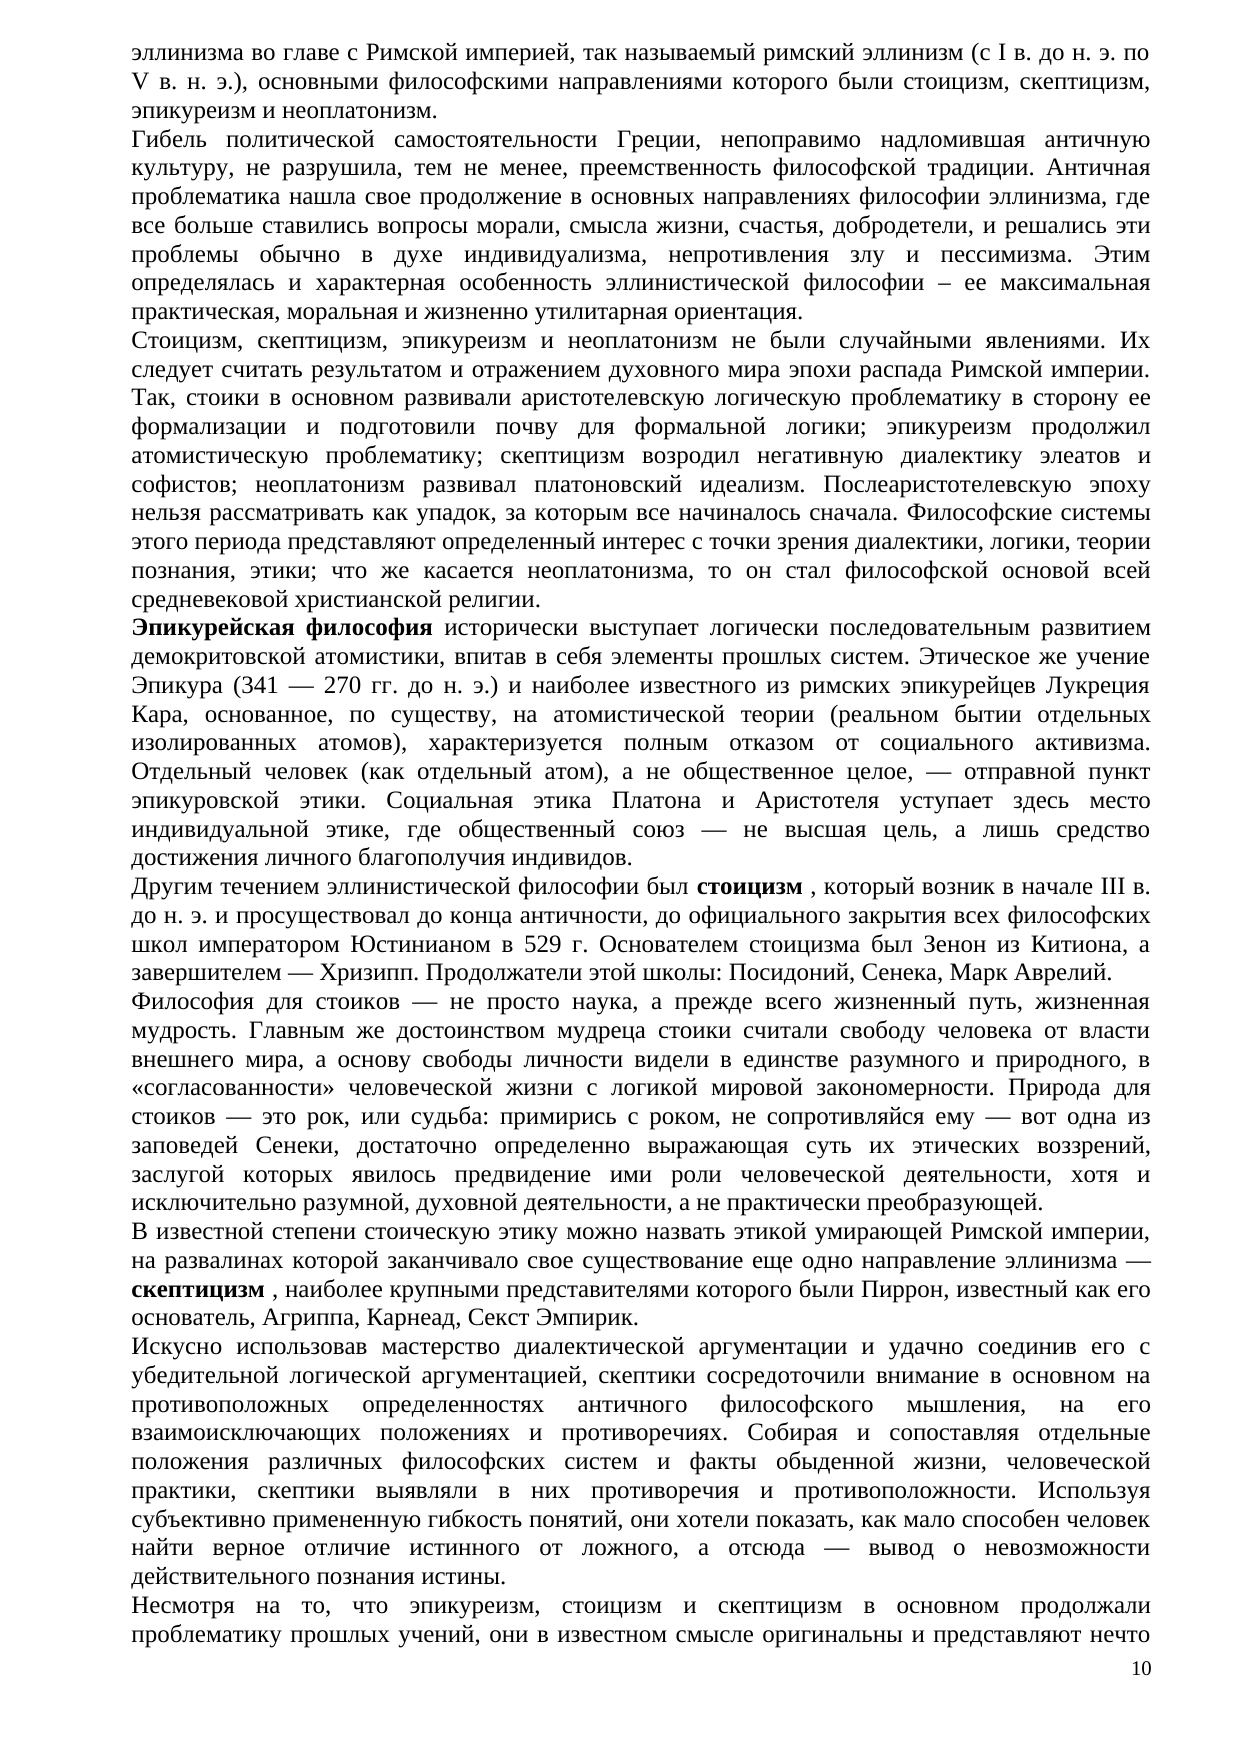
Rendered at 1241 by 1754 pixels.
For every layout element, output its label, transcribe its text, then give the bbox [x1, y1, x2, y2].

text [131, 37, 1152, 124]
text Другим течением эллинистической философии был стоицизм , который возник в начале III в. до н. э. и просуществовал до конца античности, до официального закрытия всех философских школ императором Юстинианом в . Основателем стоицизма был Зенон из Китиона, а завершителем — Хризипп. Продолжатели этой школы: Посидоний, Сенека, Марк Аврелий. [131, 871, 1152, 986]
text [131, 1590, 1152, 1647]
text Стоицизм, скептицизм, эпикуреизм и неоплатонизм не были случайными явлениями. Их следует считать результатом и отражением духовного мира эпохи распада Римской империи. Так, стоики в основном развивали аристотелевскую логическую проблематику в сторону ее формализации и подготовили почву для формальной логики; эпикуреизм продолжил атомистическую проблематику; скептицизм возродил негативную диалектику элеатов и софистов; неоплатонизм развивал платоновский идеализм. Послеаристотелевскую эпоху нельзя рассматривать как упадок, за которым все начиналось сначала. Философские системы этого периода представляют определенный интерес с точки зрения диалектики, логики, теории познания, этики; что же касается неоплатонизма, то он стал философской основой всей средневековой христианской религии. [131, 325, 1152, 612]
text Эпикурейская философия исторически выступает логически последовательным развитием демокритовской атомистики, впитав в себя элементы прошлых систем. Этическое же учение Эпикура (341 — 270 гг. до н. э.) и наиболее известного из римских эпикурейцев Лукреция Кара, основанное, по существу, на атомистической теории (реальном бытии отдельных изолированных атомов), характеризуется полным отказом от социального активизма. Отдельный человек (как отдельный атом), а не общественное целое, — отправной пункт эпикуровской этики. Социальная этика Платона и Аристотеля уступает здесь место индивидуальной этике, где общественный союз — не высшая цель, а лишь средство достижения личного благополучия индивидов. [131, 612, 1152, 871]
text В известной степени стоическую этику можно назвать этикой умирающей Римской империи, на развалинах которой заканчивало свое существование еще одно направление эллинизма — скептицизм , наиболее крупными представителями которого были Пиррон, известный как его основатель, Агриппа, Карнеад, Секст Эмпирик. [131, 1216, 1152, 1331]
text Философия для стоиков — не просто наука, а прежде всего жизненный путь, жизненная мудрость. Главным же достоинством мудреца стоики считали свободу человека от власти внешнего мира, а основу свободы личности видели в единстве разумного и природного, в «согласованности» человеческой жизни с логикой мировой закономерности. Природа для стоиков — это рок, или судьба: примирись с роком, не сопротивляйся ему — вот одна из заповедей Сенеки, достаточно определенно выражающая суть их этических воззрений, заслугой которых явилось предвидение ими роли человеческой деятельности, хотя и исключительно разумной, духовной деятельности, а не практически преобразующей. [131, 986, 1152, 1216]
text Искусно использовав мастерство диалектической аргументации и удачно соединив его с убедительной логической аргументацией, скептики сосредоточили внимание в основном на противоположных определенностях античного философского мышления, на его взаимоисключающих положениях и противоречиях. Собирая и сопоставляя отдельные положения различных философских систем и факты обыденной жизни, человеческой практики, скептики выявляли в них противоречия и противоположности. Используя субъективно примененную гибкость понятий, они хотели показать, как мало способен человек найти верное отличие истинного от ложного, а отсюда — вывод о невозможности действительного познания истины. [131, 1331, 1152, 1590]
text Гибель политической самостоятельности Греции, непоправимо надломившая античную культуру, не разрушила, тем не менее, преемственность философской традиции. Античная проблематика нашла свое продолжение в основных направлениях философии эллинизма, где все больше ставились вопросы морали, смысла жизни, счастья, добродетели, и решались эти проблемы обычно в духе индивидуализма, непротивления злу и пессимизма. Этим определялась и характерная особенность эллинистической философии – ее максимальная практическая, моральная и жизненно утилитарная ориентация. [131, 124, 1152, 325]
